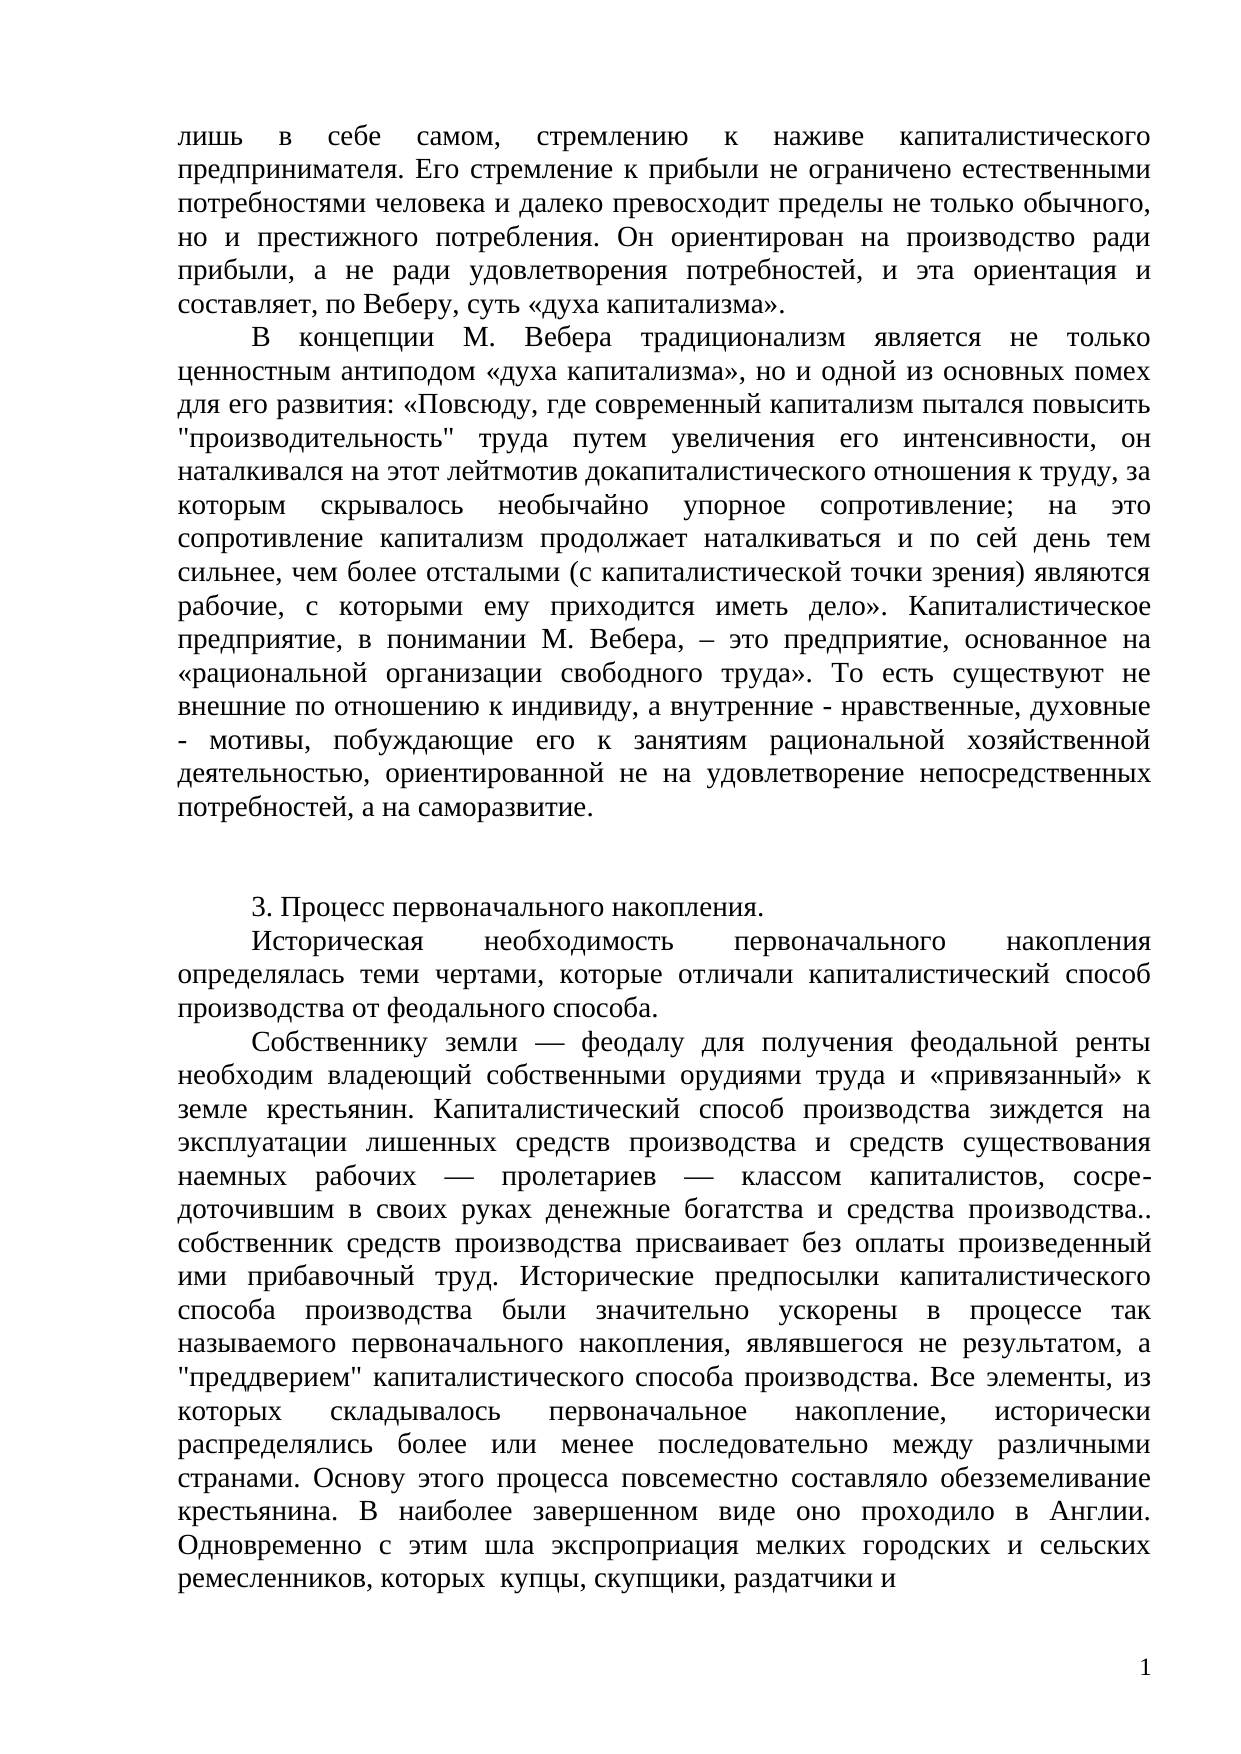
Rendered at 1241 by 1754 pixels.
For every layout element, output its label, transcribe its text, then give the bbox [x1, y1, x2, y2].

text Собственнику земли — феодалу для получения феодальной ренты необходим владеющий собственными орудиями труда и «привязанный» к земле крестьянин. Капиталистический способ производства зиждется на эксплуатации лишенных средств производства и средств существования наемных рабочих — пролетариев — классом капиталистов, сосредоточившим в своих руках денежные богатства и средства производства.. собственник средств производства присваивает без оплаты произведенный ими прибавочный труд. Исторические предпосылки капиталистического способа производства были значительно ускорены в процессе так называемого первоначального накопления, являвшегося не результатом, а "преддверием" капиталистического способа производства. Все элементы, из которых складывалось первоначальное накопление, исторически распределялись более или менее последовательно между различными странами. Основу этого процесса повсеместно составляло обезземеливание крестьянина. В наиболее завершенном виде оно проходило в Англии. Одновременно с этим шла экспроприация мелких городских и сельских ремесленников, которых купцы, скупщики, раздатчики и [177, 1024, 1152, 1594]
text 3. Процесс первоначального накопления. [177, 889, 1152, 923]
text В концепции М. Вебера традиционализм является не только ценностным антиподом «духа капитализма», но и одной из основных помех для его развития: «Повсюду, где современный капитализм пытался повысить "производительность" труда путем увеличения его интенсивности, он наталкивался на этот лейтмотив докапиталистического отношения к труду, за которым скрывалось необычайно упорное сопротивление; на это сопротивление капитализм продолжает наталкиваться и по сей день тем сильнее, чем более отсталыми (с капиталистической точки зрения) являются рабочие, с которыми ему приходится иметь дело». Капиталистическое предприятие, в понимании М. Вебера, – это предприятие, основанное на «рациональной организации свободного труда». То есть существуют не внешние по отношению к индивиду, а внутренние - нравственные, духовные - мотивы, побуждающие его к занятиям рациональной хозяйственной деятельностью, ориентированной не на удовлетворение непосредственных потребностей, а на саморазвитие. [177, 319, 1152, 822]
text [177, 118, 1152, 319]
text Историческая необходимость первоначального накопления определялась теми чертами, которые отличали капиталистический способ производства от феодального способа. [177, 923, 1152, 1024]
